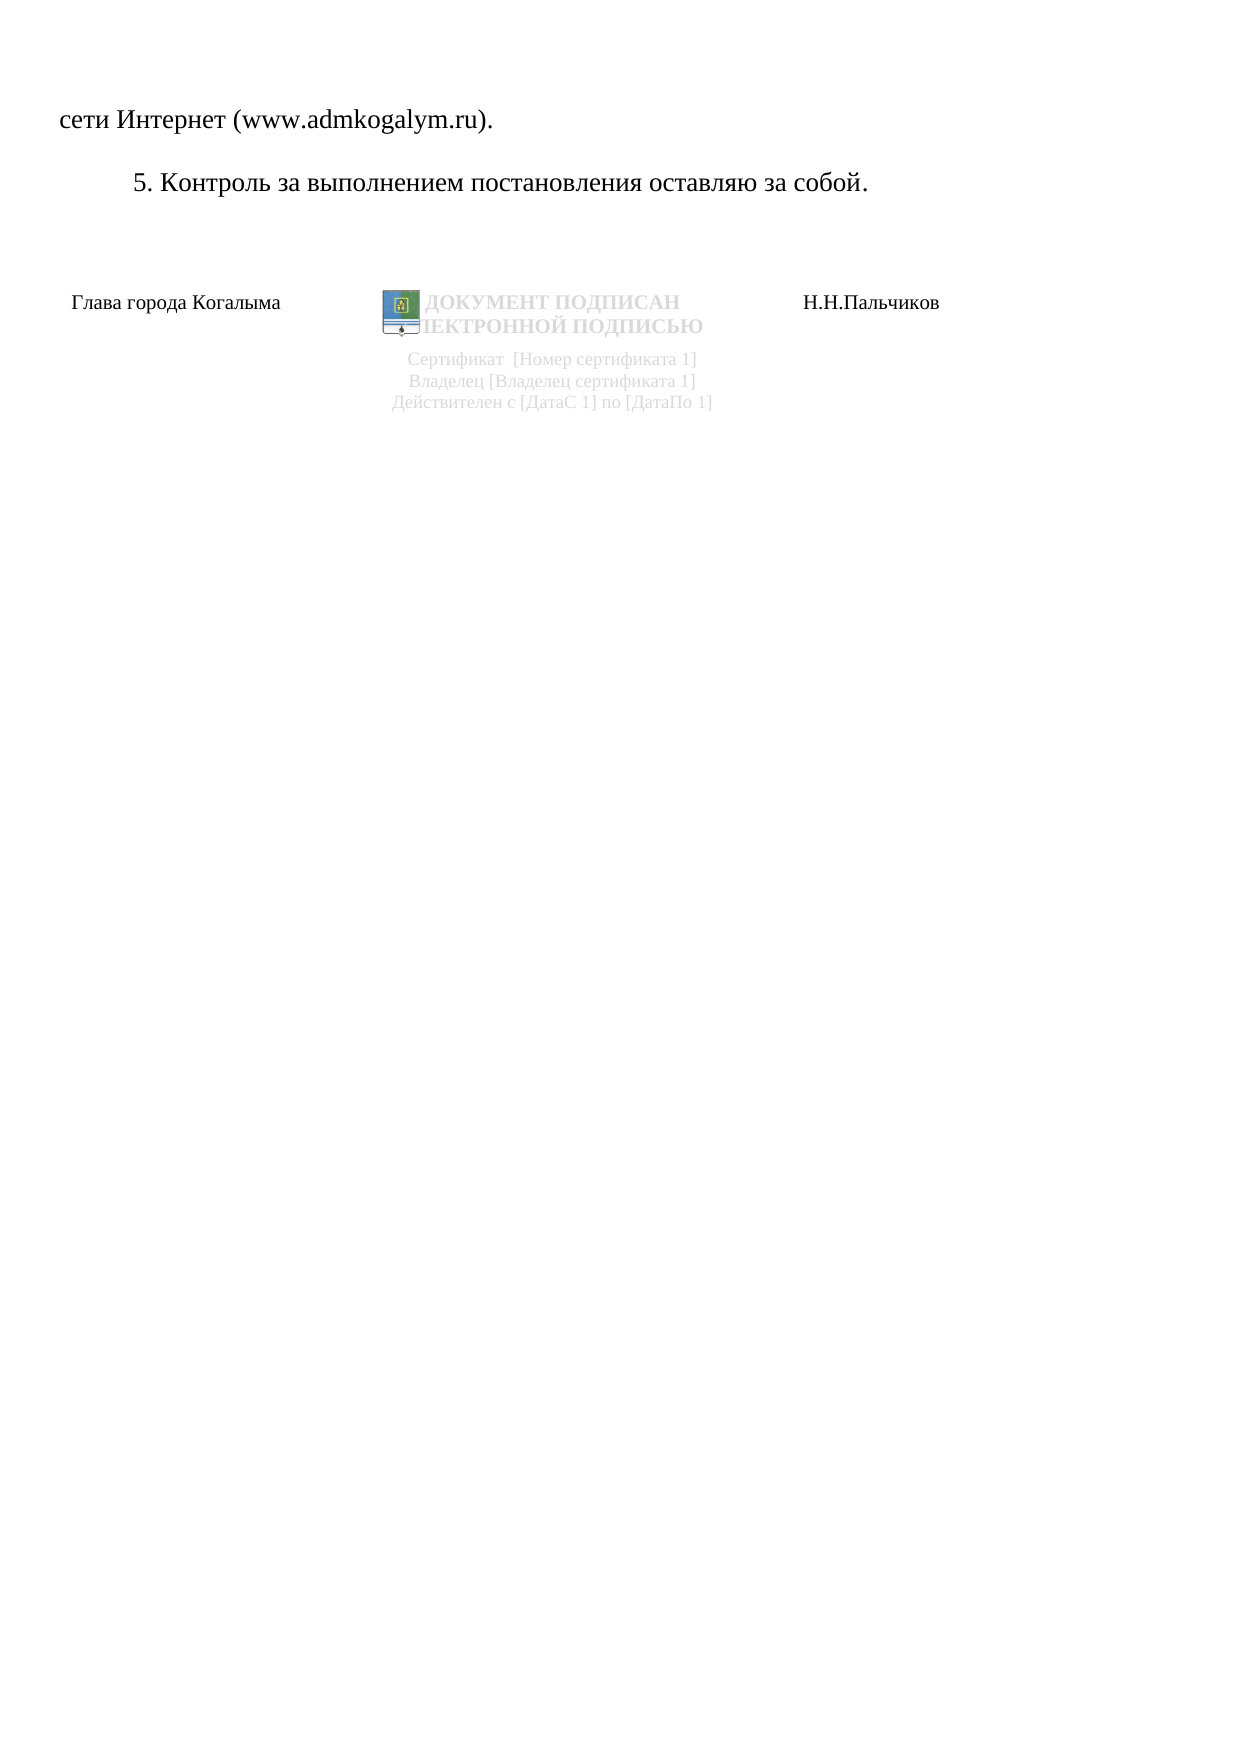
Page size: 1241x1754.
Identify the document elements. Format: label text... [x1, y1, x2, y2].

table_header [65, 290, 360, 441]
table_header [744, 290, 946, 441]
text 5. Контроль за выполнением постановления оставляю за собой. [59, 166, 974, 197]
table_header ДОКУМЕНТ ПОДПИСАН ЭЛЕКТРОННОЙ ПОДПИСЬЮ Сертификат [Номер сертификата 1] Владелец [Владелец сертификата 1] Действителен с [ДатаС 1] по [ДатаПо 1] [360, 290, 744, 441]
picture [382, 290, 420, 337]
